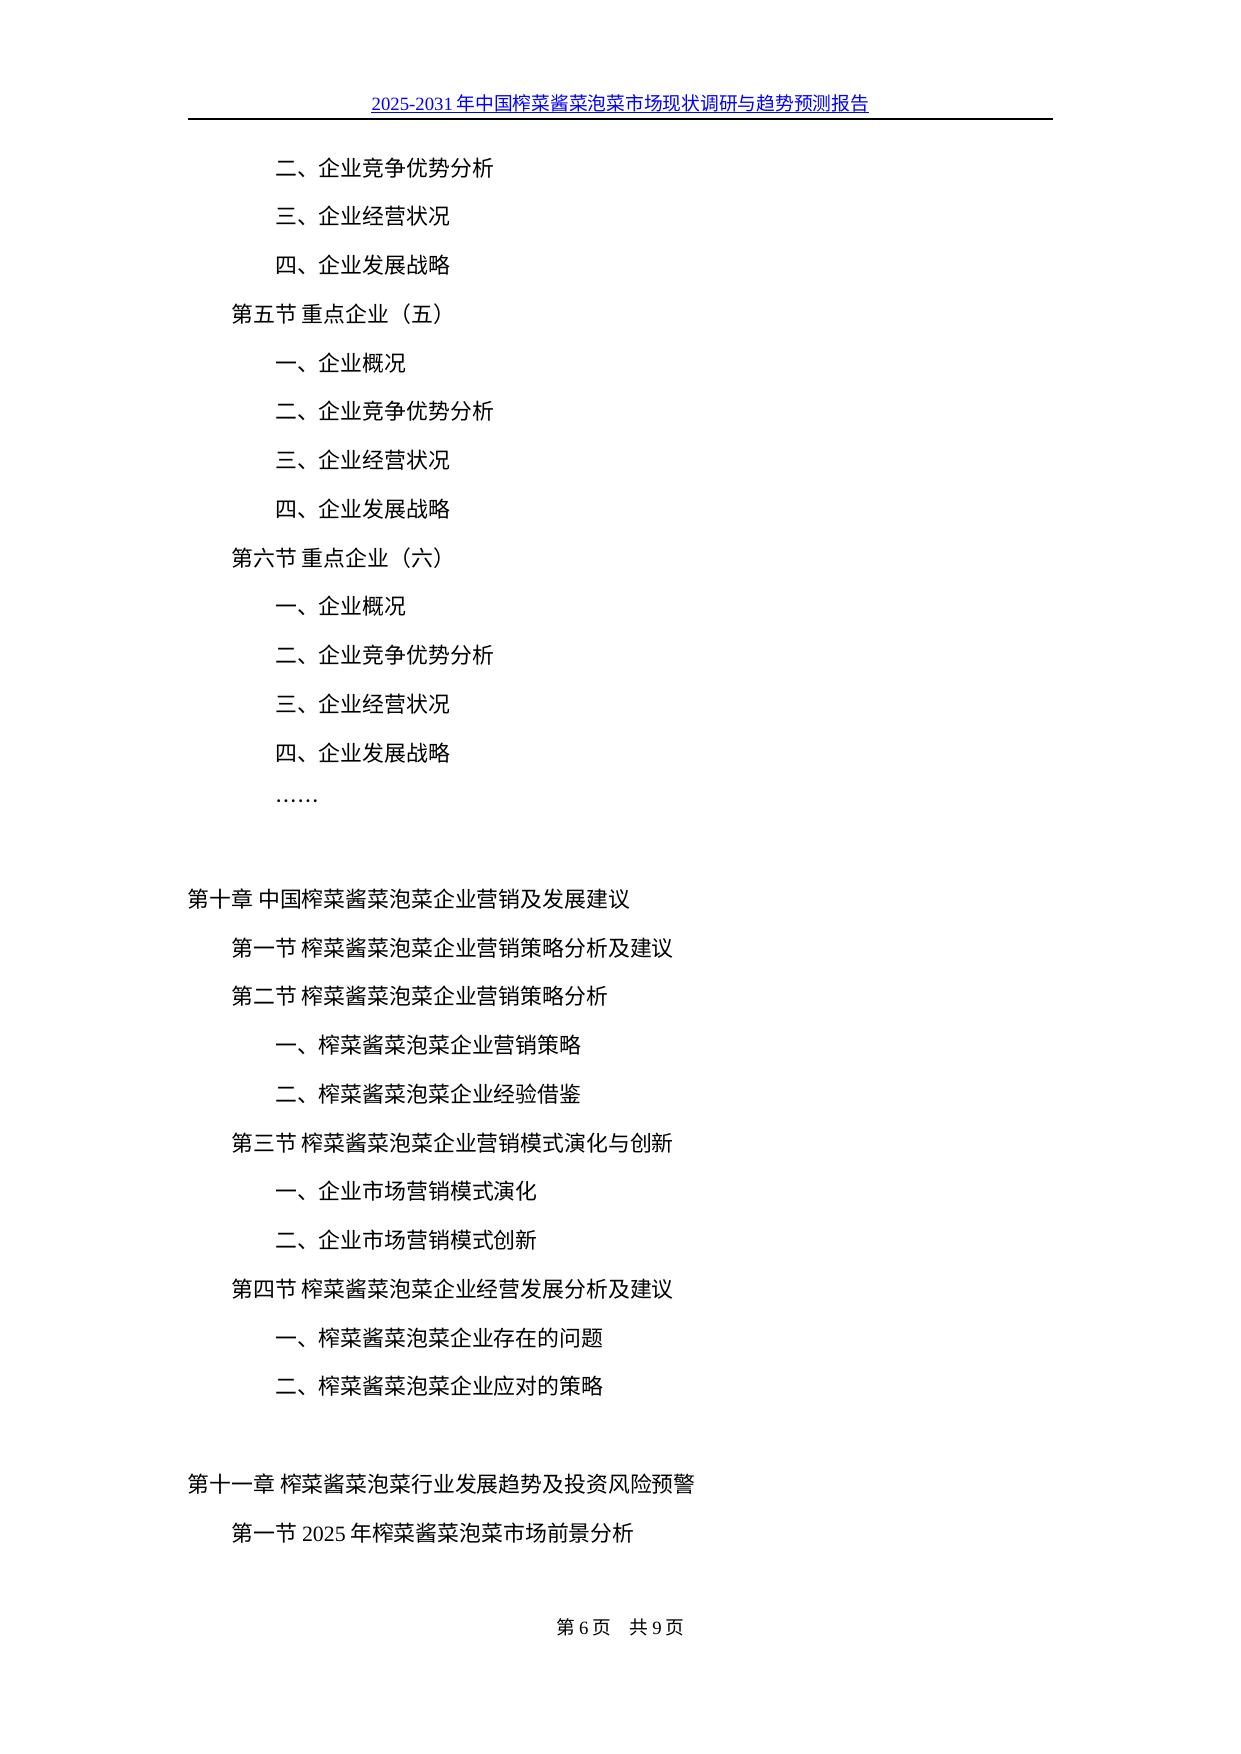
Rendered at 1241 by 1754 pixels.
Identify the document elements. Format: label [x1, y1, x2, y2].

text [187, 150, 1053, 1548]
